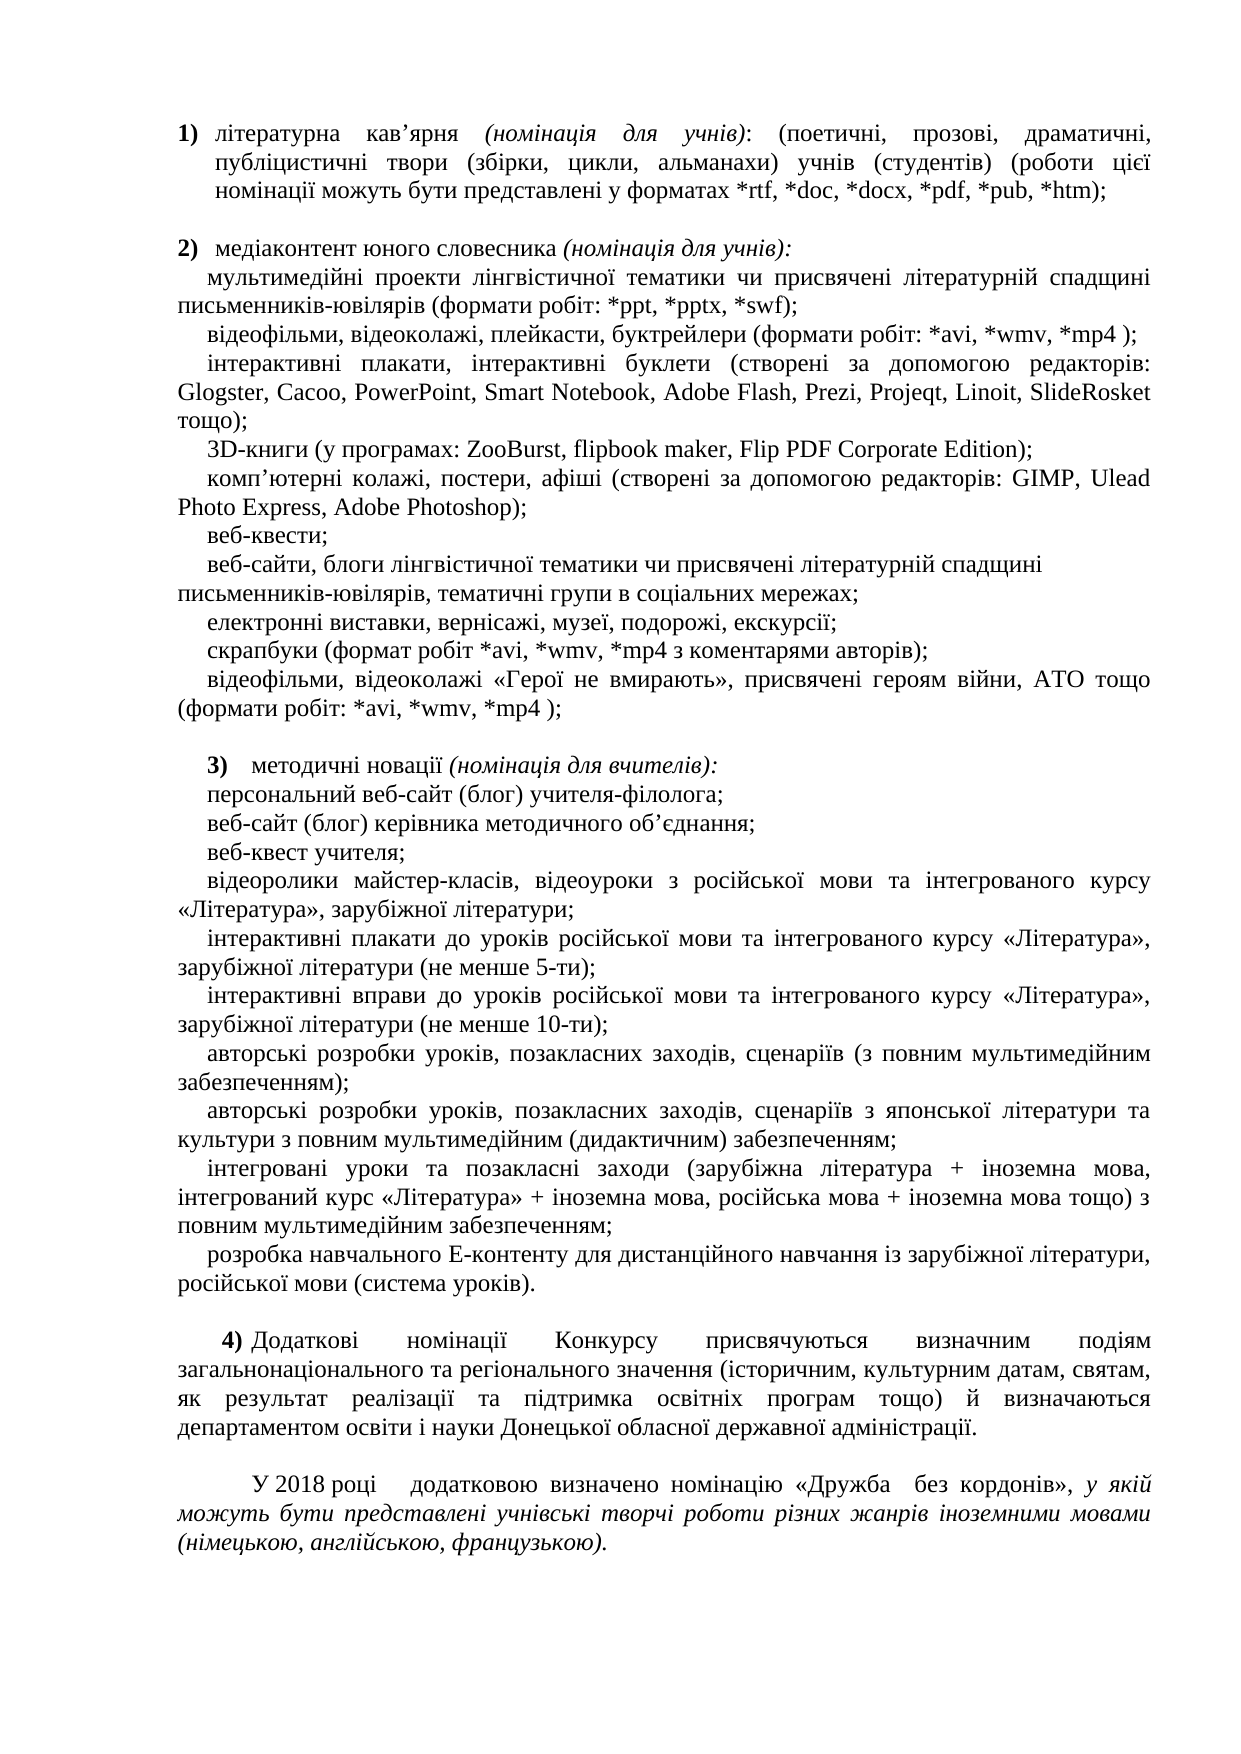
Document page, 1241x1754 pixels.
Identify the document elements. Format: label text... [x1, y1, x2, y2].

text веб-квест учителя; [177, 837, 1152, 866]
text відеофільми, відеоколажі, плейкасти, буктрейлери (формати робіт: *avi, *wmv, *mp4 ); [177, 319, 1152, 348]
text інтерактивні вправи до уроків російської мови та інтегрованого курсу «Література», зарубіжної літератури (не менше 10-ти); [177, 981, 1152, 1038]
text інтерактивні плакати до уроків російської мови та інтегрованого курсу «Література», зарубіжної літератури (не менше 5-ти); [177, 923, 1152, 981]
text авторські розробки уроків, позакласних заходів, сценаріїв (з повним мультимедійним забезпеченням); [177, 1038, 1152, 1096]
text веб-сайт (блог) керівника методичного об’єднання; [177, 808, 1152, 837]
text мультимедійні проекти лінгвістичної тематики чи присвячені літературній спадщині письменників-ювілярів (формати робіт: *ppt, *pptx, *swf); [177, 262, 1152, 319]
text відеофільми, відеоколажі «Герої не вмирають», присвячені героям війни, АТО тощо (формати робіт: *avi, *wmv, *mp4 ); [177, 664, 1152, 722]
text інтерактивні плакати, інтерактивні буклети (створені за допомогою редакторів: Glogster, Cacoo, PowerPoint, Smart Notebook, Adobe Flash, Prezi, Projeqt, Linoit, SlideRosket тощо); [177, 348, 1152, 434]
text У 2018 році додатковою визначено номінацію «Дружба без кордонів», у якій можуть бути представлені учнівські творчі роботи різних жанрів іноземними мовами (німецькою, англійською, французькою). [177, 1469, 1152, 1556]
list методичні новації (номінація для вчителів): [177, 751, 1152, 779]
list Додаткові номінації Конкурсу присвячуються визначним подіям загальнонаціонального та регіонального значення (історичним, культурним датам, святам, як результат реалізації та підтримка освітніх програм тощо) й визначаються департаментом освіти і науки Донецької обласної державної адміністрації. [177, 1326, 1152, 1441]
list літературна кав’ярня (номінація для учнів): (поетичні, прозові, драматичні, публіцистичні твори (збірки, цикли, альманахи) учнів (студентів) (роботи цієї номінації можуть бути представлені у форматах *rtf, *doc, *docx, *pdf, *pub, *htm); [177, 118, 1152, 204]
text комп’ютерні колажі, постери, афіші (створені за допомогою редакторів: GIMP, Ulead Photo Express, Adobe Photoshop); [177, 463, 1152, 521]
list медіаконтент юного словесника (номінація для учнів): [177, 233, 1152, 262]
text авторські розробки уроків, позакласних заходів, сценаріїв з японської літератури та культури з повним мультимедійним (дидактичним) забезпеченням; [177, 1096, 1152, 1153]
text інтегровані уроки та позакласні заходи (зарубіжна література + іноземна мова, інтегрований курс «Література» + іноземна мова, російська мова + іноземна мова тощо) з повним мультимедійним забезпеченням; [177, 1153, 1152, 1239]
text веб-квести; [177, 521, 1152, 549]
text електронні виставки, вернісажі, музеї, подорожі, екскурсії; [177, 607, 1152, 636]
text веб-сайти, блоги лінгвістичної тематики чи присвячені літературній спадщині письменників-ювілярів, тематичні групи в соціальних мережах; [177, 549, 1152, 607]
text відеоролики майстер-класів, відеоуроки з російської мови та інтегрованого курсу «Література», зарубіжної літератури; [177, 866, 1152, 923]
text 3D-книги (у програмах: ZooBurst, flipbook maker, Flip PDF Corporate Edition); [177, 434, 1152, 463]
text скрапбуки (формат робіт *avi, *wmv, *mp4 з коментарями авторів); [177, 636, 1152, 664]
text розробка навчального Е-контенту для дистанційного навчання із зарубіжної літератури, російської мови (система уроків). [177, 1239, 1152, 1297]
text персональний веб-сайт (блог) учителя-філолога; [177, 779, 1152, 808]
